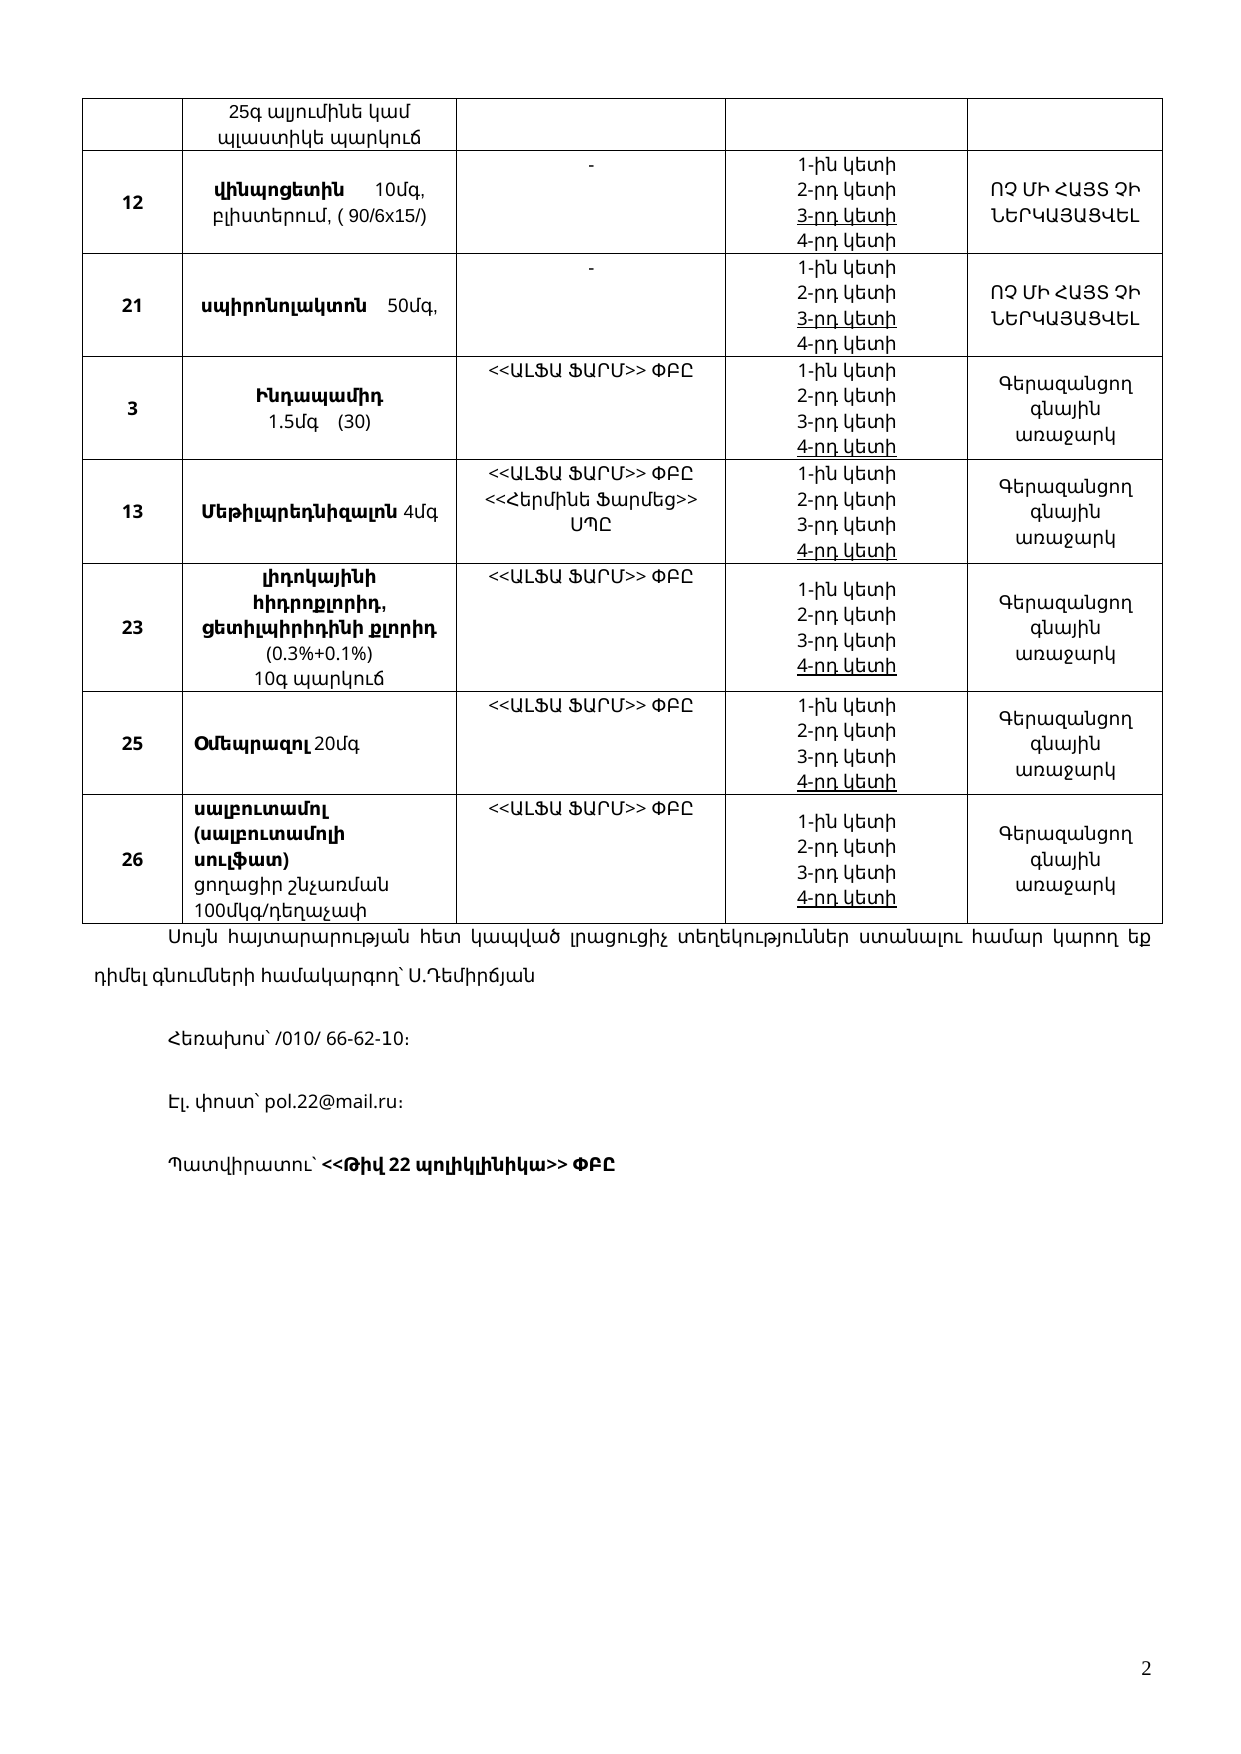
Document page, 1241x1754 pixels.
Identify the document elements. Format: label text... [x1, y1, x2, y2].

table_cell 26 [83, 795, 182, 923]
table_cell Օմեպրազոլ 20մգ [183, 692, 456, 794]
text Էլ. փոստ՝ pol.22@mail.ru։ [94, 1088, 1152, 1114]
table_cell <<ԱԼՖԱ ՖԱՐՄ>> ՓԲԸ <<Հերմինե Ֆարմեց>> ՍՊԸ [457, 460, 725, 562]
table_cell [183, 99, 456, 150]
table_cell սպիրոնոլակտոն 50մգ, [183, 254, 456, 356]
table_cell 3 [83, 357, 182, 459]
table_cell - [457, 151, 725, 253]
table_cell 23 [83, 564, 182, 691]
text Հեռախոս՝ /010/ 66-62-10։ [94, 1025, 1152, 1051]
table_cell 10 [83, 99, 182, 150]
table_cell 12 [83, 151, 182, 253]
table_cell - [457, 254, 725, 356]
table_cell <<ԱԼՖԱ ՖԱՐՄ>> ՓԲԸ [457, 692, 725, 794]
table_cell ՈՉ ՄԻ ՀԱՅՏ ՉԻ ՆԵՐԿԱՅԱՑՎԵԼ [968, 151, 1162, 253]
table_cell - [457, 99, 725, 150]
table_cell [726, 99, 967, 150]
table_cell 1-ին կետի 2-րդ կետի 3-րդ կետի 4-րդ կետի [726, 692, 967, 794]
table_cell <<ԱԼՖԱ ՖԱՐՄ>> ՓԲԸ [457, 795, 725, 923]
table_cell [968, 99, 1162, 150]
table_cell 13 [83, 460, 182, 562]
table_cell Գերազանցող գնային առաջարկ [968, 795, 1162, 923]
table_cell Գերազանցող գնային առաջարկ [968, 564, 1162, 691]
table_cell 1-ին կետի 2-րդ կետի 3-րդ կետի 4-րդ կետի [726, 460, 967, 562]
table_cell 25 [83, 692, 182, 794]
table_cell 1-ին կետի 2-րդ կետի 3-րդ կետի 4-րդ կետի [726, 357, 967, 459]
table_cell Գերազանցող գնային առաջարկ [968, 692, 1162, 794]
table_cell 1-ին կետի 2-րդ կետի 3-րդ կետի 4-րդ կետի [726, 151, 967, 253]
table_cell Մեթիլպրեդնիզալոն 4մգ [183, 460, 456, 562]
table_cell վինպոցետին 10մգ, բլիստերում, ( 90/6x15/) [183, 151, 456, 253]
table_cell <<ԱԼՖԱ ՖԱՐՄ>> ՓԲԸ [457, 357, 725, 459]
table_cell <<ԱԼՖԱ ՖԱՐՄ>> ՓԲԸ [457, 564, 725, 691]
table_cell Գերազանցող գնային առաջարկ [968, 357, 1162, 459]
table_cell Ինդապամիդ 1.5մգ (30) [183, 357, 456, 459]
table_cell 1-ին կետի 2-րդ կետի 3-րդ կետի 4-րդ կետի [726, 564, 967, 691]
text Սույն հայտարարության հետ կապված լրացուցիչ տեղեկություններ ստանալու համար կարող եք դիմել գնումների համակարգող՝ Ս.Դեմիրճյան [94, 924, 1152, 988]
table_cell սալբուտամոլ (սալբուտամոլի սուլֆատ) ցողացիր շնչառման 100մկգ/դեղաչափ [183, 795, 456, 923]
table_cell լիդոկայինի հիդրոքլորիդ, ցետիլպիրիդինի քլորիդ (0.3%+0.1%) 10գ պարկուճ [183, 564, 456, 691]
table_cell 1-ին կետի 2-րդ կետի 3-րդ կետի 4-րդ կետի [726, 795, 967, 923]
table_cell Գերազանցող գնային առաջարկ [968, 460, 1162, 562]
table_cell ՈՉ ՄԻ ՀԱՅՏ ՉԻ ՆԵՐԿԱՅԱՑՎԵԼ [968, 254, 1162, 356]
table_cell 1-ին կետի 2-րդ կետի 3-րդ կետի 4-րդ կետի [726, 254, 967, 356]
text Պատվիրատու` <<Թիվ 22 պոլիկլինիկա>> ՓԲԸ [94, 1152, 1152, 1177]
table_cell 21 [83, 254, 182, 356]
